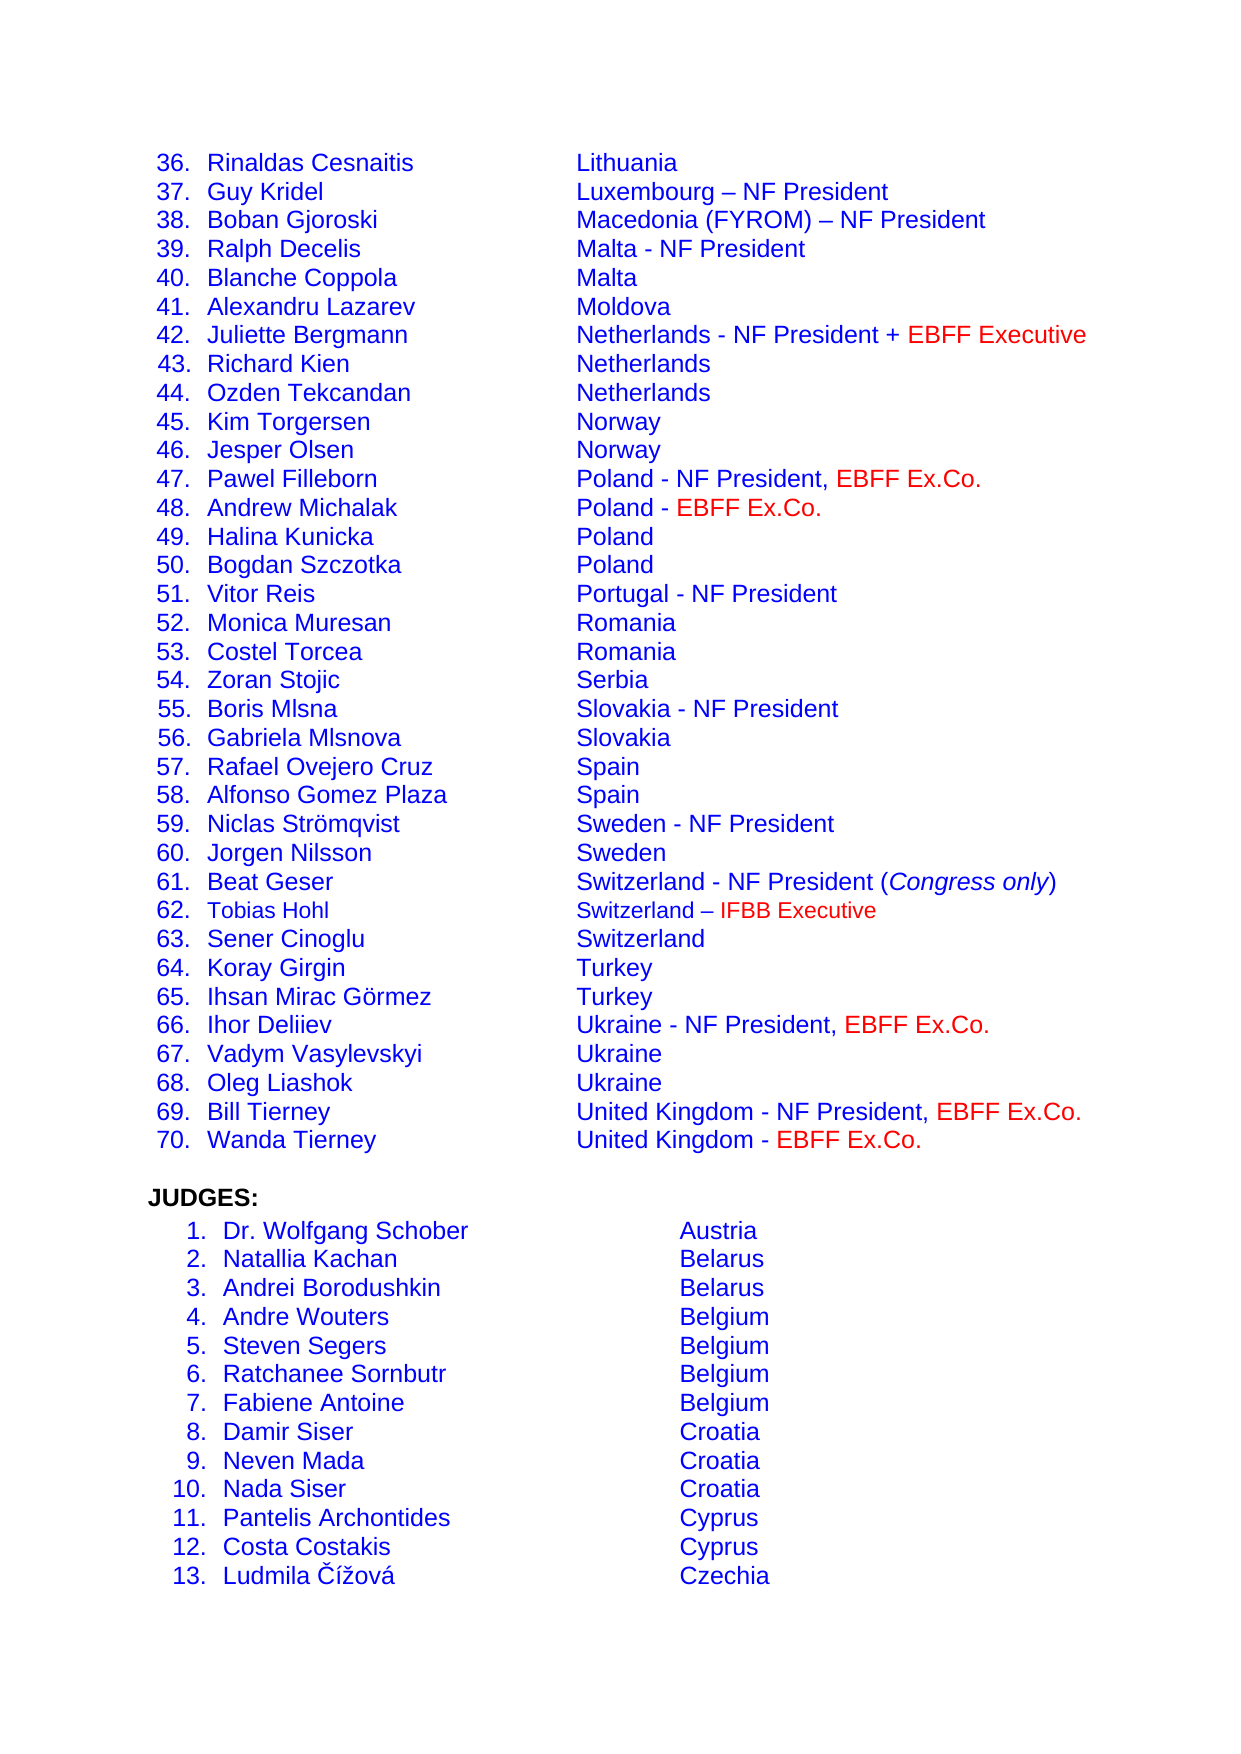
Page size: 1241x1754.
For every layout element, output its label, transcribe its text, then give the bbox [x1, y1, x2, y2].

list Juliette Bergmann Netherlands - NF President + EBFF Executive [191, 320, 1092, 349]
list Fabiene Antoine Belgium [207, 1388, 1092, 1417]
list Halina Kunicka Poland [191, 521, 1092, 550]
text JUDGES: [148, 1183, 1092, 1211]
list Oleg Liashok Ukraine [191, 1068, 1092, 1096]
list Sener Cinoglu Switzerland [191, 924, 1107, 953]
list Koray Girgin Turkey [191, 953, 1092, 981]
list Andrew Michalak Poland - EBFF Ex.Co. [191, 493, 1092, 521]
list Jorgen Nilsson Sweden [191, 838, 1092, 866]
list Boban Gjoroski Macedonia (FYROM) – NF President [191, 205, 1092, 234]
list Vitor Reis Portugal - NF President [191, 579, 1092, 608]
list Costel Torcea Romania [191, 636, 1122, 665]
list Monica Muresan Romania [191, 608, 1092, 636]
list Dr. Wolfgang Schober Austria [207, 1216, 1092, 1244]
list Alexandru Lazarev Moldova [191, 291, 1092, 320]
list Jesper Olsen Norway [191, 435, 1092, 464]
list Andrei Borodushkin Belarus [207, 1273, 1092, 1302]
list Tobias Hohl Switzerland – IFBB Executive [191, 895, 1107, 924]
list Kim Torgersen Norway [191, 406, 1092, 435]
list Vadym Vasylevskyi Ukraine [191, 1039, 1092, 1068]
list Alfonso Gomez Plaza Spain [191, 780, 1092, 809]
list Steven Segers Belgium [207, 1331, 1092, 1359]
list Costa Costakis Cyprus [207, 1532, 1092, 1561]
list Guy Kridel Luxembourg – NF President [191, 176, 1092, 205]
list Damir Siser Croatia [207, 1417, 1092, 1446]
list Ratchanee Sornbutr Belgium [207, 1359, 1092, 1388]
list Nada Siser Croatia [207, 1474, 1092, 1503]
list Ozden Tekcandan Netherlands [191, 378, 1092, 406]
list Bill Tierney United Kingdom - NF President, EBFF Ex.Co. [191, 1096, 1092, 1125]
list Beat Geser Switzerland - NF President (Congress only) [191, 866, 1107, 895]
list Niclas Strömqvist Sweden - NF President [191, 809, 1092, 838]
list Rinaldas Cesnaitis Lithuania [191, 148, 1092, 176]
list Rafael Ovejero Cruz Spain [191, 751, 1092, 780]
list Ihor Deliiev Ukraine - NF President, EBFF Ex.Co. [191, 1010, 1092, 1039]
list Ihsan Mirac Görmez Turkey [191, 981, 1092, 1010]
list Ludmila Čížová Czechia [207, 1561, 1092, 1589]
list Wanda Tierney United Kingdom - EBFF Ex.Co. [191, 1125, 1092, 1183]
list Ralph Decelis Malta - NF President [191, 234, 1092, 263]
list Richard Kien Netherlands [192, 349, 1092, 378]
list Pawel Filleborn Poland - NF President, EBFF Ex.Co. [191, 464, 1092, 493]
list Boris Mlsna Slovakia - NF President [192, 694, 1092, 723]
list Zoran Stojic Serbia [191, 665, 1092, 694]
list Gabriela Mlsnova Slovakia [192, 723, 1092, 751]
list Bogdan Szczotka Poland [191, 550, 1092, 579]
list Natallia Kachan Belarus [207, 1244, 1092, 1273]
list Andre Wouters Belgium [207, 1302, 1092, 1331]
list Blanche Coppola Malta [191, 263, 1092, 291]
list Neven Mada Croatia [207, 1446, 1092, 1474]
list Pantelis Archontides Cyprus [207, 1503, 1092, 1532]
